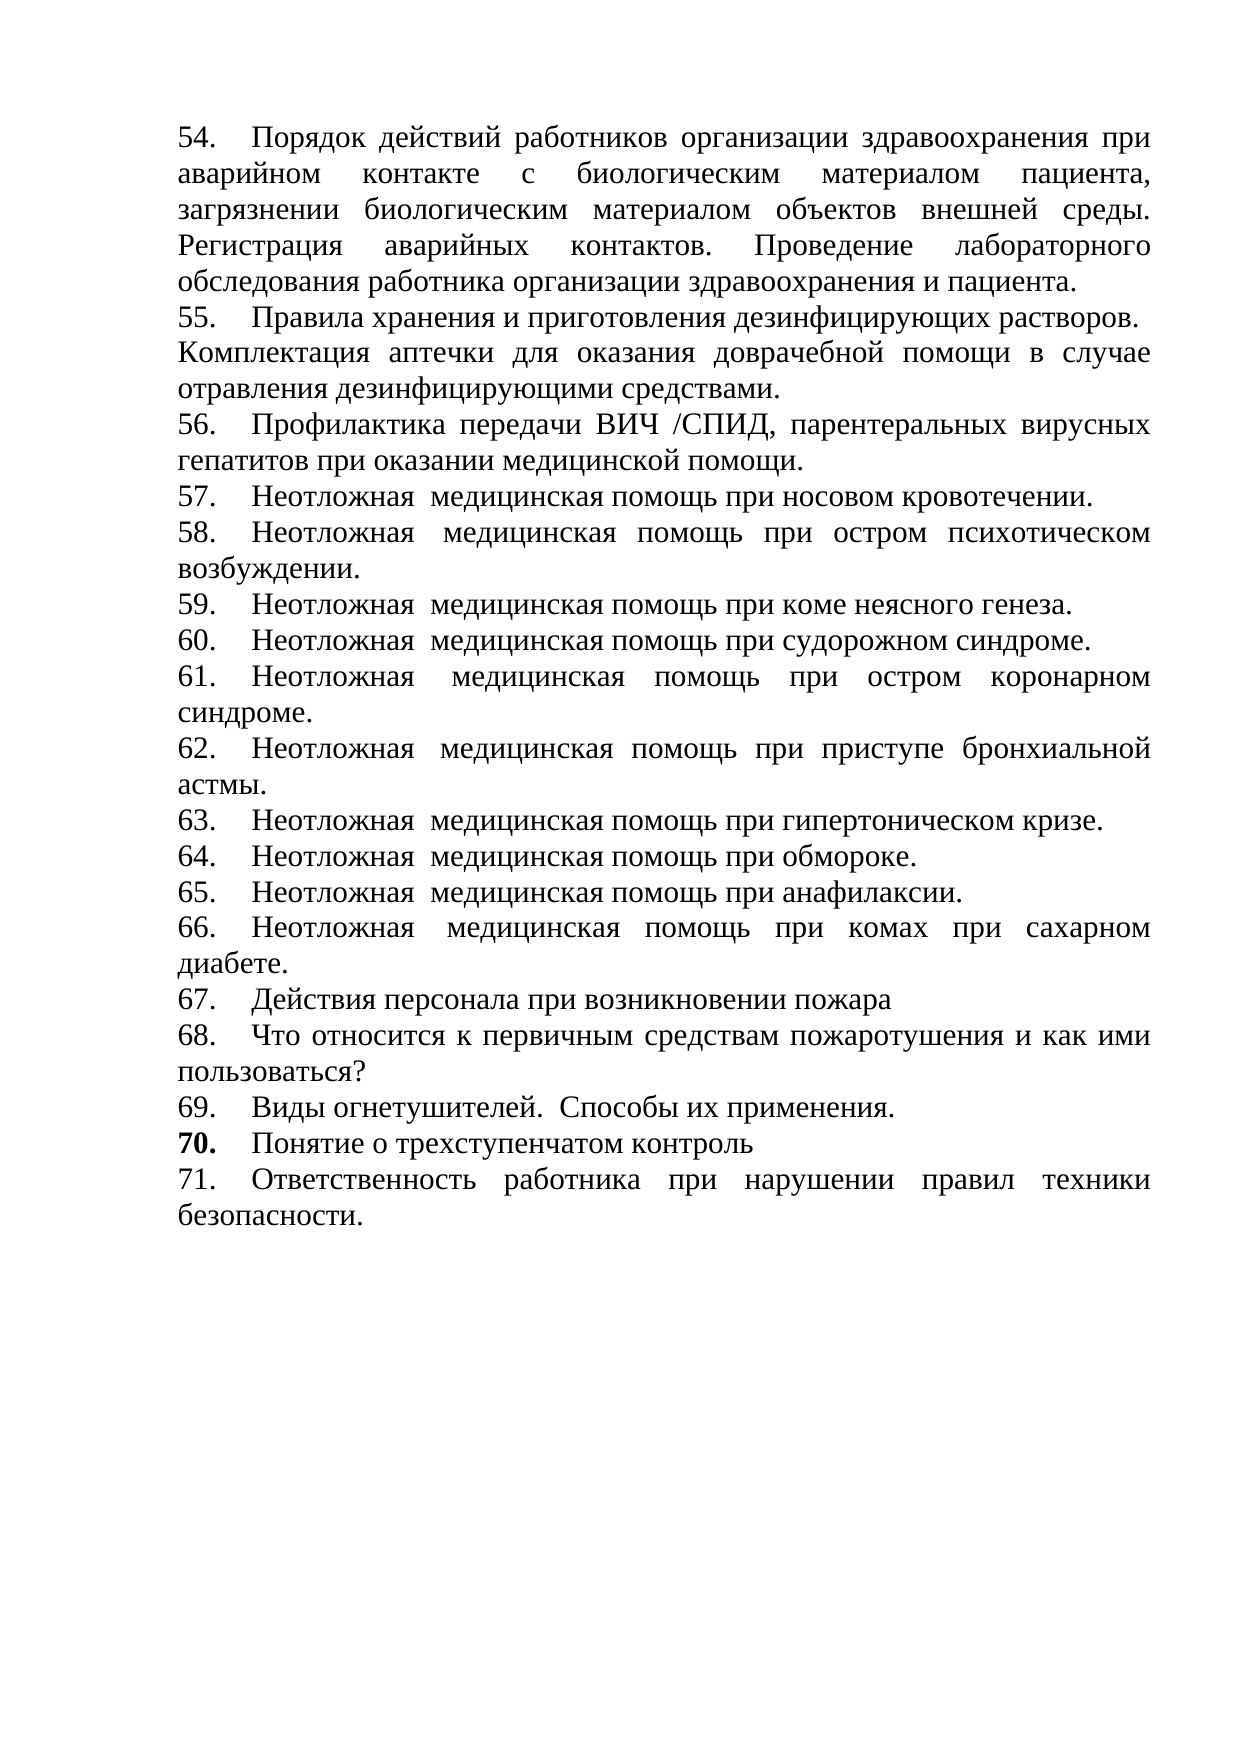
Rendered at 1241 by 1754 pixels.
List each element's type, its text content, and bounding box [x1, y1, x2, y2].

list Правила хранения и приготовления дезинфицирующих растворов. Комплектация аптечки для оказания доврачебной помощи в случае отравления дезинфицирующими средствами. [177, 298, 1152, 406]
list Неотложная медицинская помощь при остром коронарном синдроме. [177, 657, 1152, 729]
list Неотложная медицинская помощь при приступе бронхиальной астмы. [177, 729, 1152, 801]
list Профилактика передачи ВИЧ /СПИД, парентеральных вирусных гепатитов при оказании медицинской помощи. [177, 406, 1152, 477]
list Неотложная медицинская помощь при обмороке. [177, 837, 1152, 873]
list Порядок действий работников организации здравоохранения при аварийном контакте с биологическим материалом пациента, загрязнении биологическим материалом объектов внешней среды. Регистрация аварийных контактов. Проведение лабораторного обследования работника организации здравоохранения и пациента. [177, 118, 1152, 298]
list Виды огнетушителей. Способы их применения. [177, 1088, 1152, 1124]
list Неотложная медицинская помощь при гипертоническом кризе. [177, 801, 1152, 837]
list Неотложная медицинская помощь при носовом кровотечении. [177, 477, 1152, 513]
list Ответственность работника при нарушении правил техники безопасности. [177, 1160, 1152, 1232]
list Что относится к первичным средствам пожаротушения и как ими пользоваться? [177, 1017, 1152, 1088]
list Неотложная медицинская помощь при коме неясного генеза. [177, 585, 1152, 621]
list Неотложная медицинская помощь при комах при сахарном диабете. [177, 909, 1152, 981]
list Неотложная медицинская помощь при остром психотическом возбуждении. [177, 513, 1152, 585]
list Понятие о трехступенчатом контроль [177, 1124, 1152, 1160]
list Неотложная медицинская помощь при судорожном синдроме. [177, 621, 1152, 657]
list Неотложная медицинская помощь при анафилаксии. [177, 873, 1152, 909]
list Действия персонала при возникновении пожара [177, 981, 1152, 1017]
